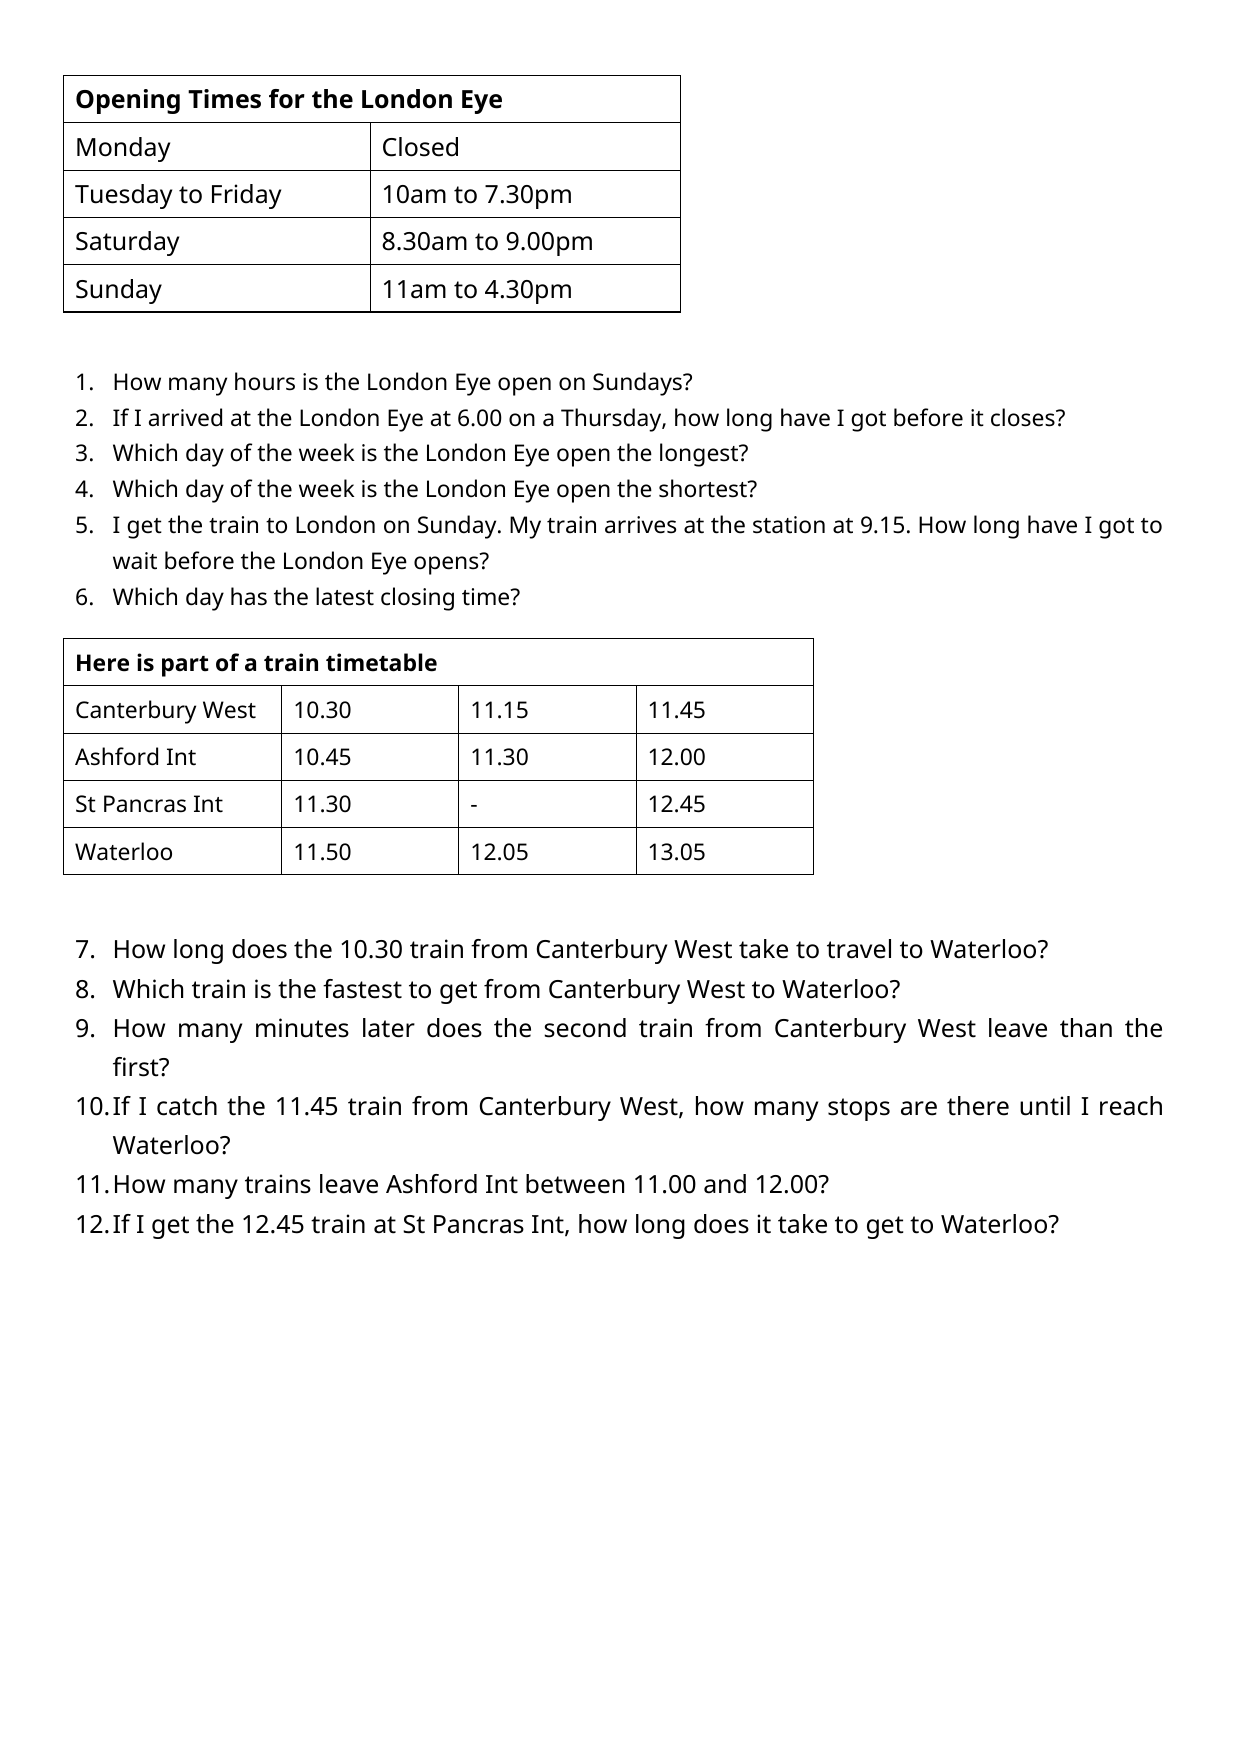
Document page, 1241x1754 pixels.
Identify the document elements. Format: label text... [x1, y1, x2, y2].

table_cell 13.05 [637, 828, 813, 874]
table_cell Ashford Int [64, 734, 281, 780]
table_cell Canterbury West [64, 686, 281, 732]
table_cell 12.00 [637, 734, 813, 780]
table_cell 11.15 [459, 686, 636, 732]
list Which day has the latest closing time? [75, 581, 1165, 612]
list If I arrived at the London Eye at 6.00 on a Thursday, how long have I got before it closes? [75, 401, 1165, 433]
list Which train is the fastest to get from Canterbury West to Waterloo? [75, 971, 1165, 1005]
table_cell 10.45 [282, 734, 458, 780]
table_cell 8.30am to 9.00pm [371, 218, 680, 264]
table_cell 10.30 [282, 686, 458, 732]
table_cell Saturday [64, 218, 370, 264]
table_header Here is part of a train timetable [64, 639, 813, 685]
table_cell St Pancras Int [64, 781, 281, 827]
table_cell 11.45 [637, 686, 813, 732]
table_cell 11.30 [459, 734, 636, 780]
list If I get the 12.45 train at St Pancras Int, how long does it take to get to Waterloo? [75, 1206, 1165, 1240]
table_cell 12.45 [637, 781, 813, 827]
table_cell 12.05 [459, 828, 636, 874]
table_cell Sunday [64, 265, 370, 311]
table_cell Monday [64, 123, 370, 169]
table_header Opening Times for the London Eye [64, 76, 680, 122]
list I get the train to London on Sunday. My train arrives at the station at 9.15. How long have I got to wait before the London Eye opens? [75, 509, 1165, 576]
list How many hours is the London Eye open on Sundays? [75, 366, 1165, 397]
table_cell 11am to 4.30pm [371, 265, 680, 311]
list How long does the 10.30 train from Canterbury West take to travel to Waterloo? [75, 932, 1165, 966]
table_cell Closed [371, 123, 680, 169]
list Which day of the week is the London Eye open the longest? [75, 437, 1165, 469]
table_cell 11.30 [282, 781, 458, 827]
table_cell - [459, 781, 636, 827]
list If I catch the 11.45 train from Canterbury West, how many stops are there until I reach Waterloo? [75, 1089, 1165, 1162]
list How many minutes later does the second train from Canterbury West leave than the first? [75, 1011, 1165, 1084]
list Which day of the week is the London Eye open the shortest? [75, 473, 1165, 504]
table_cell 10am to 7.30pm [371, 171, 680, 217]
table_cell 11.50 [282, 828, 458, 874]
table_cell Tuesday to Friday [64, 171, 370, 217]
table_cell Waterloo [64, 828, 281, 874]
list How many trains leave Ashford Int between 11.00 and 12.00? [75, 1167, 1165, 1201]
